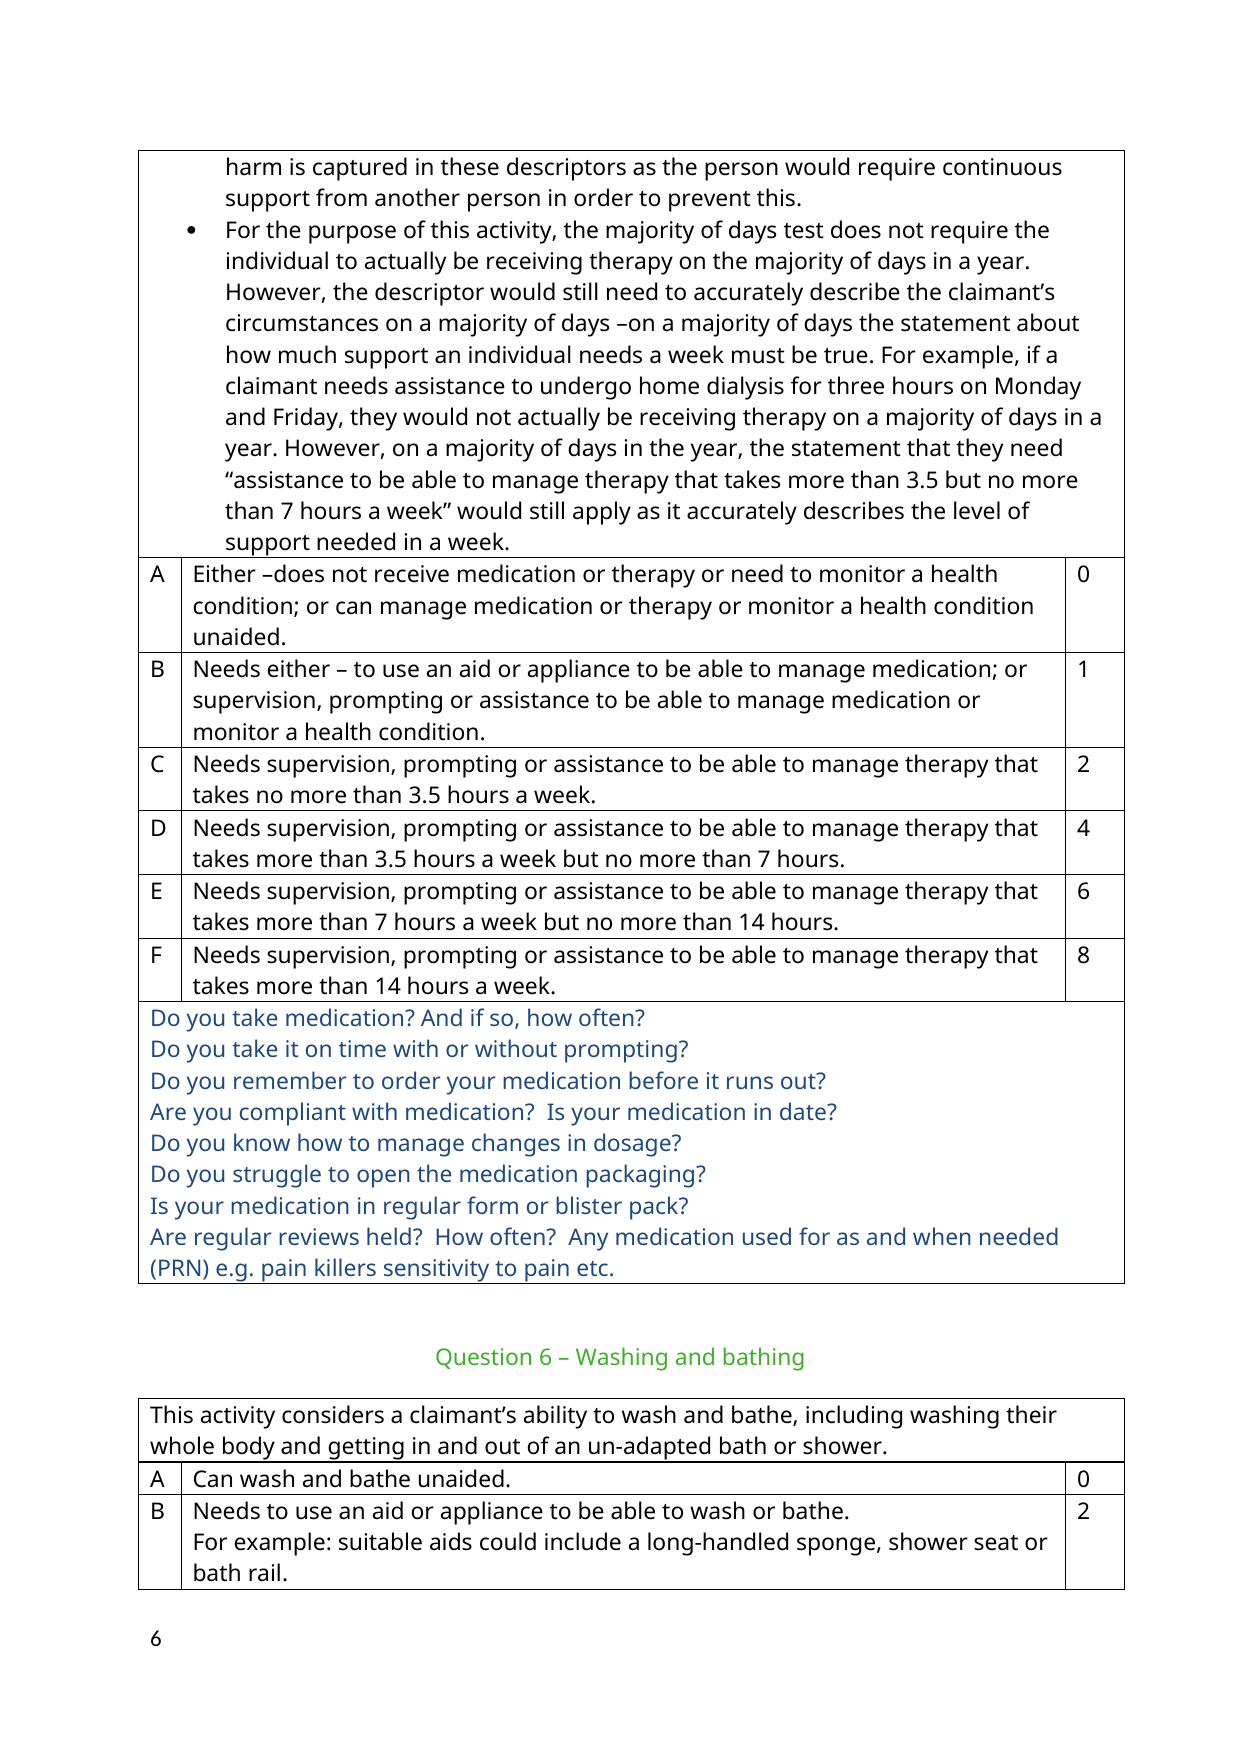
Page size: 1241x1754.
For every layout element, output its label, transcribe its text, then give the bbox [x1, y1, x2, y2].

table_cell 0 [1066, 1463, 1124, 1494]
table_header This activity considers a claimant’s ability to wash and bathe, including washing their whole body and getting in and out of an un-adapted bath or shower. [139, 1399, 1124, 1461]
table_cell Can wash and bathe unaided. [182, 1463, 1065, 1494]
table_cell Needs supervision, prompting or assistance to be able to manage therapy that takes more than 14 hours a week. [182, 939, 1065, 1001]
text Question 6 – Washing and bathing [150, 1341, 1090, 1372]
table_cell C [139, 748, 181, 810]
table_cell E [139, 875, 181, 937]
table_cell Either –does not receive medication or therapy or need to monitor a health condition; or can manage medication or therapy or monitor a health condition unaided. [182, 558, 1065, 652]
table_cell 4 [1066, 811, 1124, 874]
table_cell 8 [1066, 939, 1124, 1001]
table_cell Needs supervision, prompting or assistance to be able to manage therapy that takes no more than 3.5 hours a week. [182, 748, 1065, 810]
table_cell 6 [1066, 875, 1124, 937]
table_cell 2 [1066, 748, 1124, 810]
table_cell F [139, 939, 181, 1001]
table_cell B [139, 1495, 181, 1588]
table_cell 2 [1066, 1495, 1124, 1588]
table_cell Needs to use an aid or appliance to be able to wash or bathe. For example: suitable aids could include a long-handled sponge, shower seat or bath rail. [182, 1495, 1065, 1588]
table_cell 0 [1066, 558, 1124, 652]
table_cell Needs supervision, prompting or assistance to be able to manage therapy that takes more than 7 hours a week but no more than 14 hours. [182, 875, 1065, 937]
table_cell A [139, 1463, 181, 1494]
table_cell Needs supervision, prompting or assistance to be able to manage therapy that takes more than 3.5 hours a week but no more than 7 hours. [182, 811, 1065, 874]
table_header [139, 151, 1124, 557]
table_cell B [139, 653, 181, 747]
table_cell D [139, 811, 181, 874]
table_cell 1 [1066, 653, 1124, 747]
table_cell Do you take medication? And if so, how often? Do you take it on time with or without prompting? Do you remember to order your medication before it runs out? Are you compliant with medication? Is your medication in date? Do you know how to manage changes in dosage? Do you struggle to open the medication packaging? Is your medication in regular form or blister pack? Are regular reviews held? How often? Any medication used for as and when needed (PRN) e.g. pain killers sensitivity to pain etc. [139, 1002, 1124, 1283]
table_cell A [139, 558, 181, 652]
table_cell Needs either – to use an aid or appliance to be able to manage medication; or supervision, prompting or assistance to be able to manage medication or monitor a health condition. [182, 653, 1065, 747]
